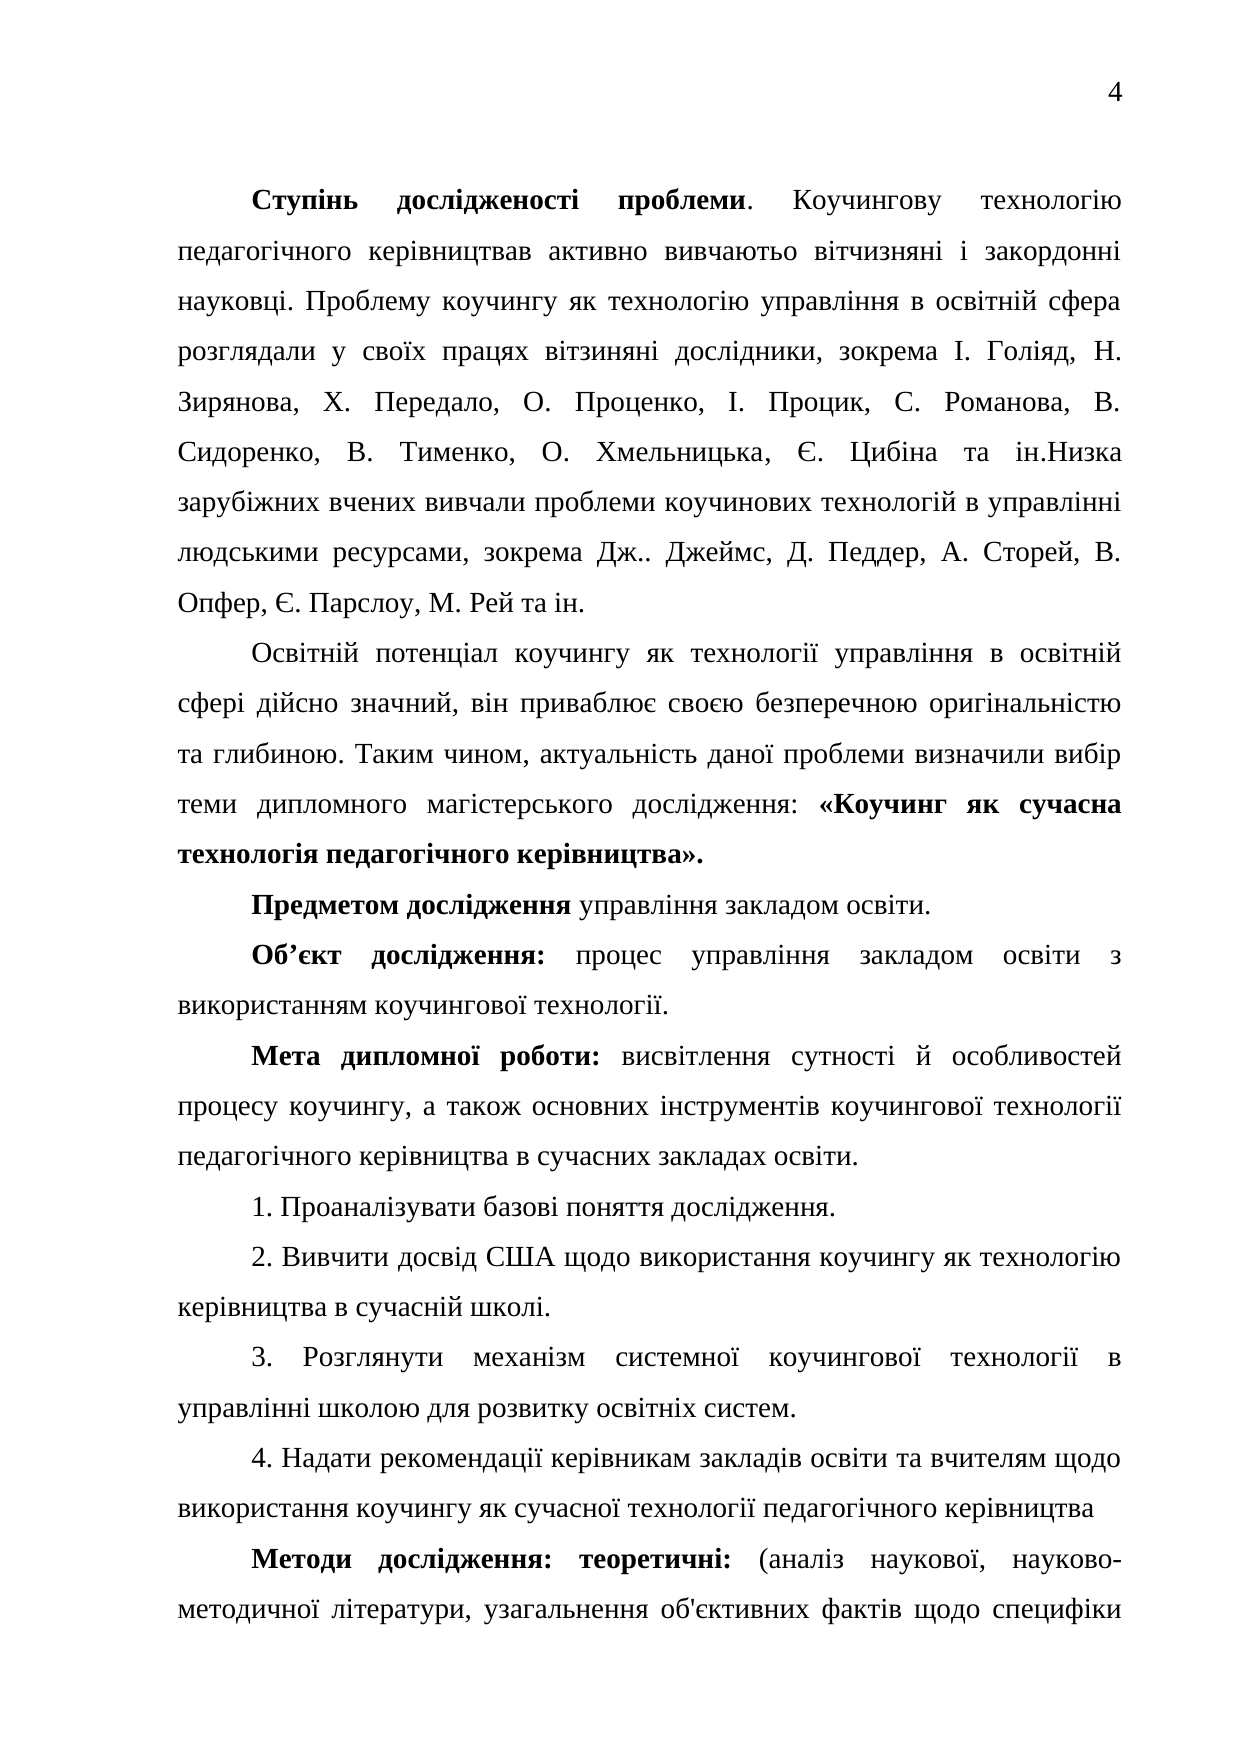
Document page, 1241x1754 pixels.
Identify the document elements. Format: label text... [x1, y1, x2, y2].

text Предметом дослідження управління закладом освіти. [177, 887, 1122, 920]
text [177, 1541, 1122, 1625]
subtitle 2. Вивчити досвід США щодо використання коучингу як технологію керівництва в сучасній школі. [177, 1239, 1122, 1323]
text Об’єкт дослідження: процес управління закладом освіти з використанням коучингової технології. [177, 937, 1122, 1021]
text 4. Надати рекомендації керівникам закладів освіти та вчителям щодо використання коучингу як сучасної технології педагогічного керівництва [177, 1440, 1122, 1524]
text Мета дипломної роботи: висвітлення сутності й особливостей процесу коучингу, а також основних інструментів коучингової технології педагогічного керівництва в сучасних закладах освіти. [177, 1038, 1122, 1172]
text Освітній потенціал коучингу як технології управління в освітній сфері дійсно значний, він приваблює своєю безперечною оригінальністю та глибиною. Таким чином, актуальність даної проблеми визначили вибір теми дипломного магістерського дослідження: «Коучинг як сучасна технологія педагогічного керівництва». [177, 635, 1122, 870]
text 3. Розглянути механізм системної коучингової технології в управлінні школою для розвитку освітніх систем. [177, 1339, 1122, 1423]
text Ступінь дослідженості проблеми. Коучингову технологію педагогічного керівництвав активно вивчаютьо вітчизняні і закордонні науковці. Проблему коучингу як технологію управління в освітній сфера розглядали у своїх працях вітзиняні дослідники, зокрема І. Голіяд, Н. Зирянова, Х. Передало, О. Проценко, І. Процик, С. Романова, В. Сидоренко, В. Тименко, О. Хмельницька, Є. Цибіна та ін.Низка зарубіжних вчених вивчали проблеми коучинових технологій в управлінні людськими ресурсами, зокрема Дж.. Джеймс, Д. Педдер, А. Сторей, В. Опфер, Є. Парслоу, М. Рей та ін. [177, 182, 1122, 618]
text 1. Проаналізувати базові поняття дослідження. [177, 1189, 1122, 1222]
